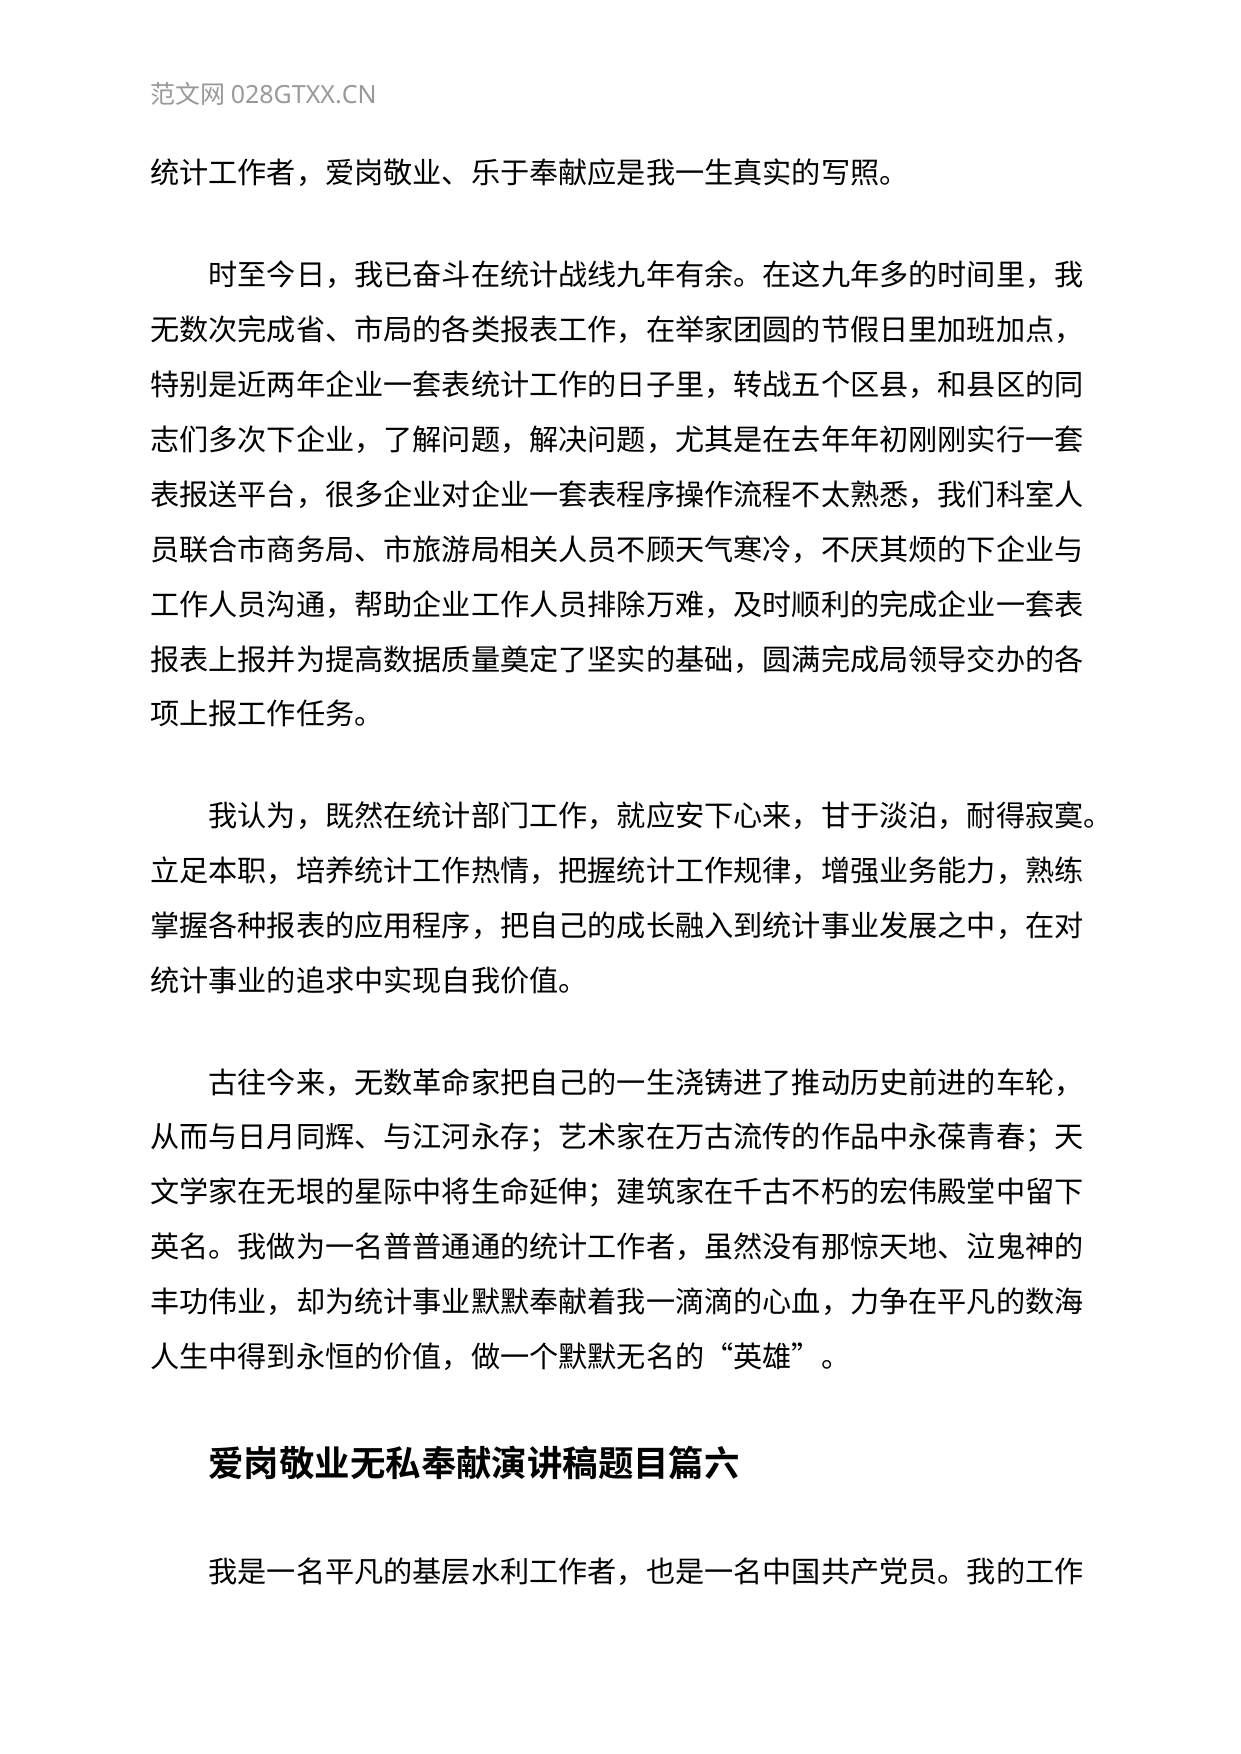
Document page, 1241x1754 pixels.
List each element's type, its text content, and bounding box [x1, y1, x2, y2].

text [150, 1549, 1090, 1591]
text 古往今来，无数革命家把自己的一生浇铸进了推动历史前进的车轮，从而与日月同辉、与江河永存；艺术家在万古流传的作品中永葆青春；天文学家在无垠的星际中将生命延伸；建筑家在千古不朽的宏伟殿堂中留下英名。我做为一名普普通通的统计工作者，虽然没有那惊天地、泣鬼神的丰功伟业，却为统计事业默默奉献着我一滴滴的心血，力争在平凡的数海人生中得到永恒的价值，做一个默默无名的“英雄”。 [150, 1059, 1090, 1376]
text 我认为，既然在统计部门工作，就应安下心来，甘于淡泊，耐得寂寞。立足本职，培养统计工作热情，把握统计工作规律，增强业务能力，熟练掌握各种报表的应用程序，把自己的成长融入到统计事业发展之中，在对统计事业的追求中实现自我价值。 [150, 793, 1090, 1000]
text 爱岗敬业无私奉献演讲稿题目篇六 [150, 1435, 1090, 1487]
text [150, 150, 1090, 192]
text 时至今日，我已奋斗在统计战线九年有余。在这九年多的时间里，我无数次完成省、市局的各类报表工作，在举家团圆的节假日里加班加点，特别是近两年企业一套表统计工作的日子里，转战五个区县，和县区的同志们多次下企业，了解问题，解决问题，尤其是在去年年初刚刚实行一套表报送平台，很多企业对企业一套表程序操作流程不太熟悉，我们科室人员联合市商务局、市旅游局相关人员不顾天气寒冷，不厌其烦的下企业与工作人员沟通，帮助企业工作人员排除万难，及时顺利的完成企业一套表报表上报并为提高数据质量奠定了坚实的基础，圆满完成局领导交办的各项上报工作任务。 [150, 252, 1090, 733]
